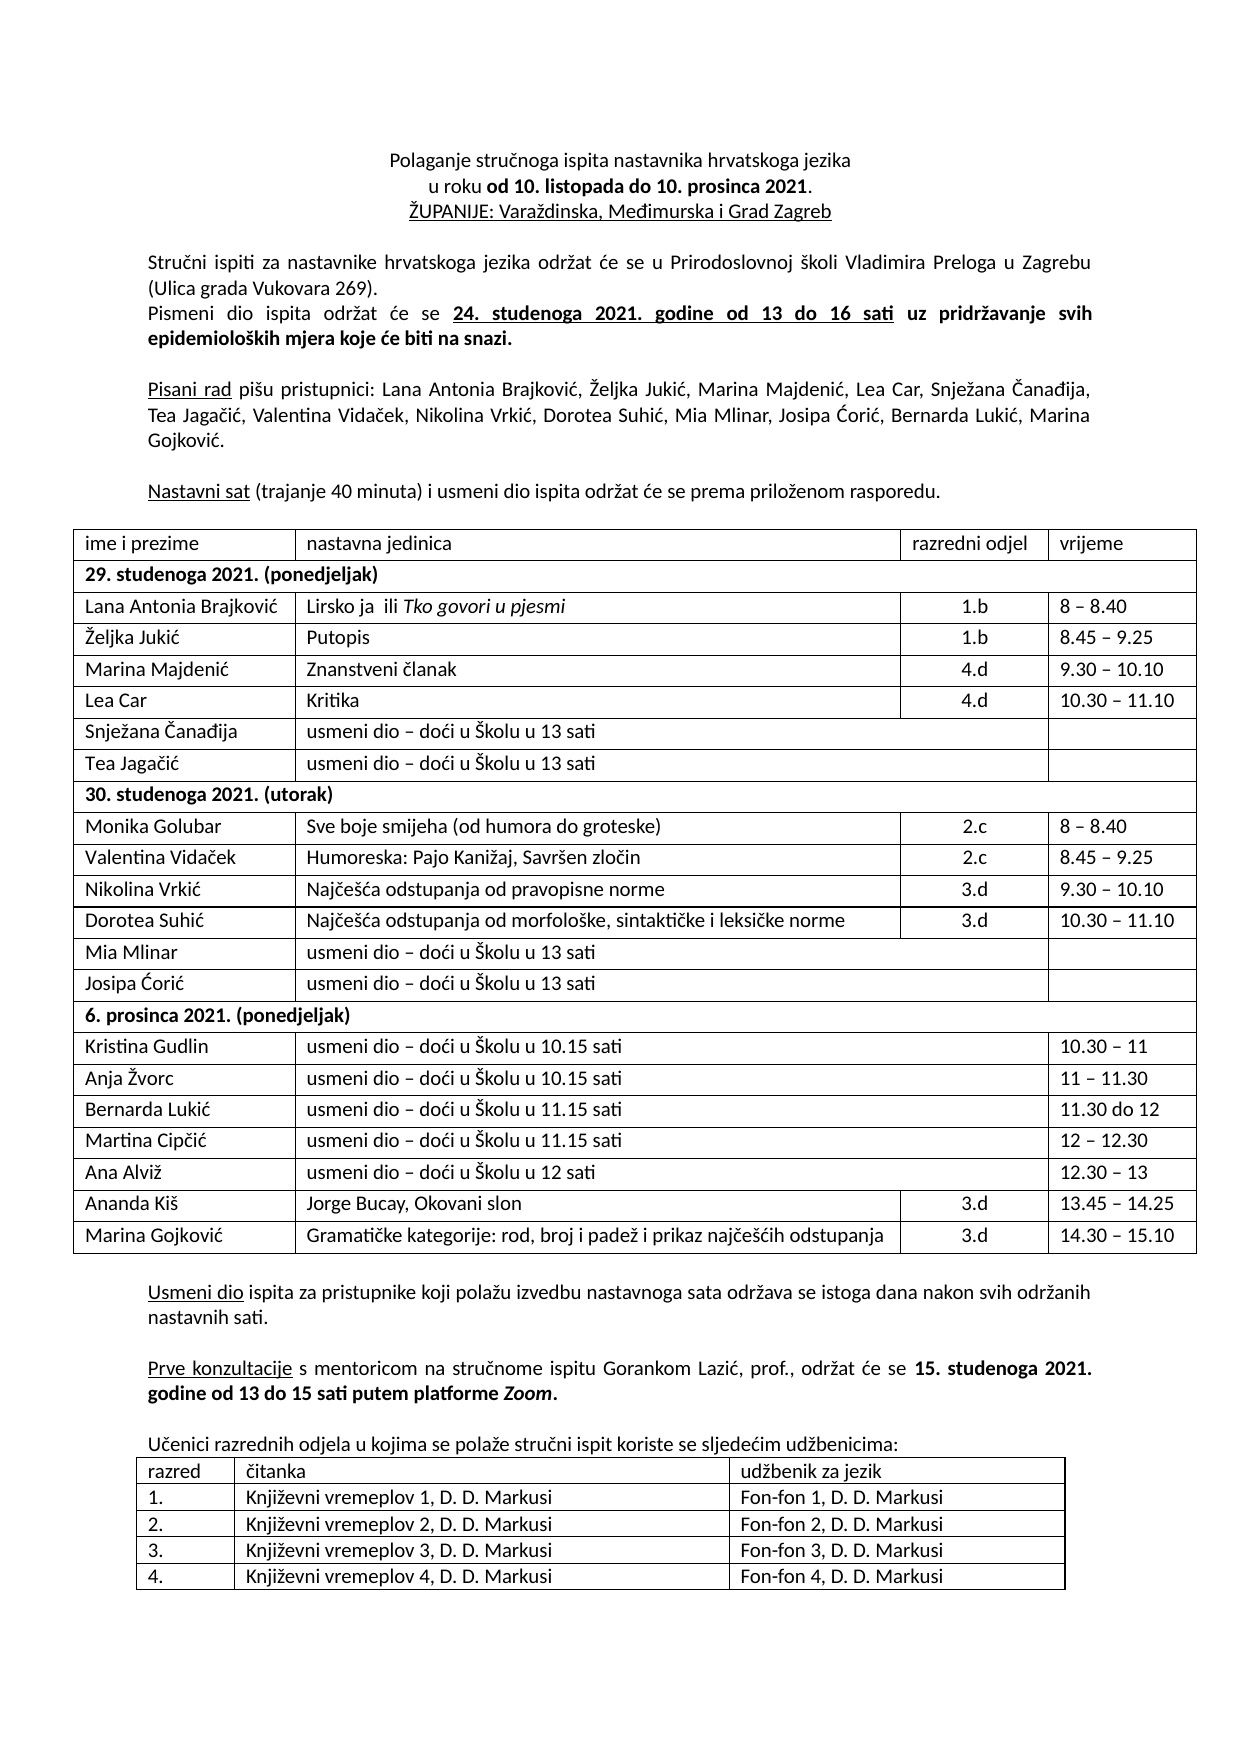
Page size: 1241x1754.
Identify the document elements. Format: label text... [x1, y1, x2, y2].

table_cell Književni vremeplov 4, D. D. Markusi [235, 1564, 729, 1589]
table_cell 10.30 – 11.10 [1049, 687, 1196, 718]
table_header nastavna jedinica [296, 530, 900, 560]
table_cell 11.30 do 12 [1049, 1096, 1196, 1127]
table_cell Fon-fon 4, D. D. Markusi [730, 1564, 1064, 1589]
table_cell 10.30 – 11 [1049, 1033, 1196, 1064]
table_cell usmeni dio – doći u Školu u 10.15 sati [296, 1065, 1048, 1095]
table_cell Fon-fon 3, D. D. Markusi [730, 1537, 1064, 1563]
table_cell Lana Antonia Brajković [74, 593, 295, 623]
table_cell 1.b [901, 593, 1048, 623]
table_cell 30. studenoga 2021. (utorak) [74, 782, 1196, 812]
table_cell [1049, 970, 1196, 1001]
table_cell [1049, 750, 1196, 781]
table_cell 29. studenoga 2021. (ponedjeljak) [74, 561, 1196, 592]
text u roku od 10. listopada do 10. prosinca 2021. [148, 173, 1093, 198]
table_cell 6. prosinca 2021. (ponedjeljak) [74, 1002, 1196, 1032]
text Polaganje stručnoga ispita nastavnika hrvatskoga jezika [148, 148, 1093, 173]
text Usmeni dio ispita za pristupnike koji polažu izvedbu nastavnoga sata održava se istoga dana nakon svih održanih nastavnih sati. [148, 1279, 1093, 1330]
table_cell 12 – 12.30 [1049, 1128, 1196, 1158]
table_cell Najčešća odstupanja od pravopisne norme [296, 876, 900, 906]
table_cell Fon-fon 2, D. D. Markusi [730, 1511, 1064, 1536]
table_cell 1.b [901, 624, 1048, 655]
table_cell Književni vremeplov 2, D. D. Markusi [235, 1511, 729, 1536]
table_cell Jorge Bucay, Okovani slon [296, 1191, 900, 1221]
table_cell 3.d [901, 1222, 1048, 1252]
table_cell Mia Mlinar [74, 939, 295, 969]
table_cell 9.30 – 10.10 [1049, 656, 1196, 686]
table_cell 2.c [901, 813, 1048, 843]
table_header razred [137, 1458, 234, 1483]
table_cell 9.30 – 10.10 [1049, 876, 1196, 906]
table_cell Martina Cipčić [74, 1128, 295, 1158]
table_cell 8.45 – 9.25 [1049, 624, 1196, 655]
table_cell Književni vremeplov 1, D. D. Markusi [235, 1484, 729, 1510]
table_cell Ana Alviž [74, 1159, 295, 1189]
table_cell usmeni dio – doći u Školu u 11.15 sati [296, 1128, 1048, 1158]
table_cell Nikolina Vrkić [74, 876, 295, 906]
text Prve konzultacije s mentoricom na stručnome ispitu Gorankom Lazić, prof., održat će se 15. studenoga 2021. godine od 13 do 15 sati putem platforme Zoom. [148, 1355, 1093, 1406]
table_cell Književni vremeplov 3, D. D. Markusi [235, 1537, 729, 1563]
table_cell Lea Car [74, 687, 295, 718]
table_cell Željka Jukić [74, 624, 295, 655]
table_cell 3.d [901, 1191, 1048, 1221]
table_cell Sve boje smijeha (od humora do groteske) [296, 813, 900, 843]
table_cell 4.d [901, 687, 1048, 718]
table_header razredni odjel [901, 530, 1048, 560]
table_cell 2. [137, 1511, 234, 1536]
table_cell Najčešća odstupanja od morfološke, sintaktičke i leksičke norme [296, 908, 900, 938]
table_cell usmeni dio – doći u Školu u 13 sati [296, 719, 1048, 749]
table_cell Humoreska: Pajo Kanižaj, Savršen zločin [296, 845, 900, 875]
table_cell usmeni dio – doći u Školu u 13 sati [296, 970, 1048, 1001]
table_cell usmeni dio – doći u Školu u 10.15 sati [296, 1033, 1048, 1064]
table_cell Gramatičke kategorije: rod, broj i padež i prikaz najčešćih odstupanja [296, 1222, 900, 1252]
table_cell Dorotea Suhić [74, 908, 295, 938]
table_cell usmeni dio – doći u Školu u 13 sati [296, 939, 1048, 969]
table_cell 10.30 – 11.10 [1049, 908, 1196, 938]
text Pismeni dio ispita održat će se 24. studenoga 2021. godine od 13 do 16 sati uz pridržavanje svih epidemioloških mjera koje će biti na snazi. [148, 300, 1093, 351]
table_cell Anja Žvorc [74, 1065, 295, 1095]
table_cell Bernarda Lukić [74, 1096, 295, 1127]
table_cell 11 – 11.30 [1049, 1065, 1196, 1095]
table_cell Valentina Vidaček [74, 845, 295, 875]
table_cell 8 – 8.40 [1049, 813, 1196, 843]
table_cell Putopis [296, 624, 900, 655]
table_cell Tea Jagačić [74, 750, 295, 781]
table_header ime i prezime [74, 530, 295, 560]
table_cell [1049, 939, 1196, 969]
table_header vrijeme [1049, 530, 1196, 560]
table_cell usmeni dio – doći u Školu u 11.15 sati [296, 1096, 1048, 1127]
table_cell usmeni dio – doći u Školu u 12 sati [296, 1159, 1048, 1189]
table_cell Kritika [296, 687, 900, 718]
table_header čitanka [235, 1458, 729, 1483]
table_cell Kristina Gudlin [74, 1033, 295, 1064]
text ŽUPANIJE: Varaždinska, Međimurska i Grad Zagreb [148, 198, 1093, 224]
table_cell 13.45 – 14.25 [1049, 1191, 1196, 1221]
table_cell 4.d [901, 656, 1048, 686]
table_cell Marina Gojković [74, 1222, 295, 1252]
table_cell 12.30 – 13 [1049, 1159, 1196, 1189]
text Stručni ispiti za nastavnike hrvatskoga jezika održat će se u Prirodoslovnoj školi Vladimira Preloga u Zagrebu (Ulica grada Vukovara 269). [148, 249, 1093, 300]
table_cell Lirsko ja ili Tko govori u pjesmi [296, 593, 900, 623]
table_cell 3. [137, 1537, 234, 1563]
table_cell usmeni dio – doći u Školu u 13 sati [296, 750, 1048, 781]
table_cell 3.d [901, 876, 1048, 906]
table_cell Monika Golubar [74, 813, 295, 843]
table_cell 14.30 – 15.10 [1049, 1222, 1196, 1252]
table_cell Ananda Kiš [74, 1191, 295, 1221]
text Učenici razrednih odjela u kojima se polaže stručni ispit koriste se sljedećim udžbenicima: [148, 1431, 1093, 1457]
table_cell Josipa Ćorić [74, 970, 295, 1001]
table_cell 3.d [901, 908, 1048, 938]
table_header udžbenik za jezik [730, 1458, 1064, 1483]
table_cell 2.c [901, 845, 1048, 875]
table_cell Znanstveni članak [296, 656, 900, 686]
table_cell Snježana Čanađija [74, 719, 295, 749]
text Pisani rad pišu pristupnici: Lana Antonia Brajković, Željka Jukić, Marina Majdenić, Lea Car, Snježana Čanađija, Tea Jagačić, Valentina Vidaček, Nikolina Vrkić, Dorotea Suhić, Mia Mlinar, Josipa Ćorić, Bernarda Lukić, Marina Gojković. [148, 376, 1093, 453]
text Nastavni sat (trajanje 40 minuta) i usmeni dio ispita održat će se prema priloženom rasporedu. [148, 478, 1093, 503]
table_cell 8.45 – 9.25 [1049, 845, 1196, 875]
table_cell 1. [137, 1484, 234, 1510]
table_cell Marina Majdenić [74, 656, 295, 686]
table_cell 4. [137, 1564, 234, 1589]
table_cell Fon-fon 1, D. D. Markusi [730, 1484, 1064, 1510]
table_cell [1049, 719, 1196, 749]
table_cell 8 – 8.40 [1049, 593, 1196, 623]
